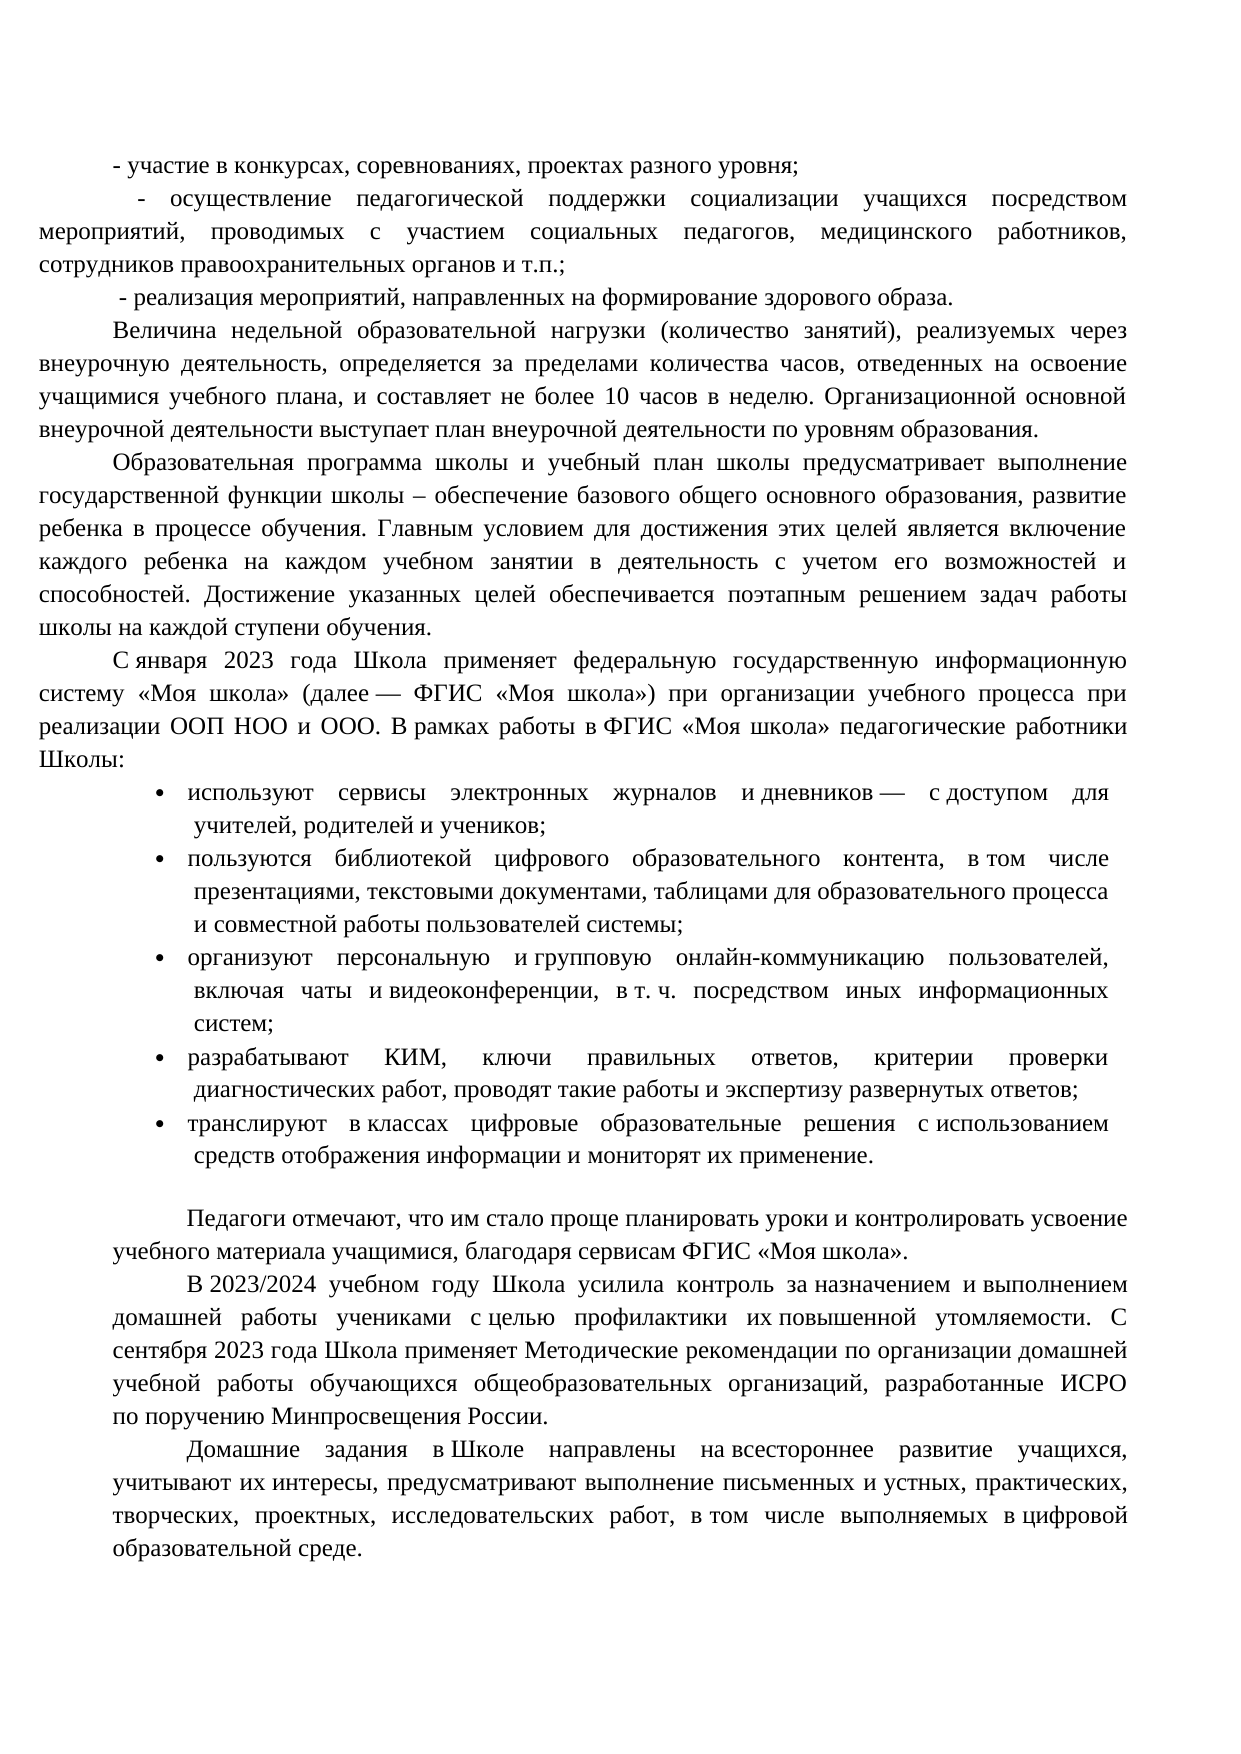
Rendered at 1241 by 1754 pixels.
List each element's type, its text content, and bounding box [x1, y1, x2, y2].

text - реализация мероприятий, направленных на формирование здорового образа. [39, 282, 1128, 311]
list разрабатывают КИМ, ключи правильных ответов, критерии проверки диагностических работ, проводят такие работы и экспертизу развернутых ответов; [156, 1042, 1109, 1103]
text Величина недельной образовательной нагрузки (количество занятий), реализуемых через внеурочную деятельность, определяется за пределами количества часов, отведенных на освоение учащимися учебного плана, и составляет не более 10 часов в неделю. Организационной основной внеурочной деятельности выступает план внеурочной деятельности по уровням образования. [39, 315, 1128, 443]
text С января 2023 года Школа применяет федеральную государственную информационную систему «Моя школа» (далее — ФГИС «Моя школа») при организации учебного процесса при реализации ООП НОО и ООО. В рамках работы в ФГИС «Моя школа» педагогические работники Школы: [39, 645, 1128, 773]
text Образовательная программа школы и учебный план школы предусматривает выполнение государственной функции школы – обеспечение базового общего основного образования, развитие ребенка в процессе обучения. Главным условием для достижения этих целей является включение каждого ребенка на каждом учебном занятии в деятельность с учетом его возможностей и способностей. Достижение указанных целей обеспечивается поэтапным решением задач работы школы на каждой ступени обучения. [39, 447, 1128, 641]
list организуют персональную и групповую онлайн-коммуникацию пользователей, включая чаты и видеоконференции, в т. ч. посредством иных информационных систем; [156, 942, 1109, 1037]
text - участие в конкурсах, соревнованиях, проектах разного уровня; [39, 150, 1128, 179]
text Педагоги отмечают, что им стало проще планировать уроки и контролировать усвоение учебного материала учащимися, благодаря сервисам ФГИС «Моя школа». [112, 1203, 1128, 1264]
list транслируют в классах цифровые образовательные решения с использованием средств отображения информации и мониторят их применение. [156, 1108, 1109, 1169]
list используют сервисы электронных журналов и дневников — с доступом для учителей, родителей и учеников; [156, 777, 1109, 839]
list пользуются библиотекой цифрового образовательного контента, в том числе презентациями, текстовыми документами, таблицами для образовательного процесса и совместной работы пользователей системы; [156, 843, 1109, 938]
text - осуществление педагогической поддержки социализации учащихся посредством мероприятий, проводимых с участием социальных педагогов, медицинского работников, сотрудников правоохранительных органов и т.п.; [39, 183, 1128, 278]
text Домашние задания в Школе направлены на всестороннее развитие учащихся, учитывают их интересы, предусматривают выполнение письменных и устных, практических, творческих, проектных, исследовательских работ, в том числе выполняемых в цифровой образовательной среде. [112, 1434, 1128, 1562]
text В 2023/2024 учебном году Школа усилила контроль за назначением и выполнением домашней работы учениками с целью профилактики их повышенной утомляемости. С сентября 2023 года Школа применяет Методические рекомендации по организации домашней учебной работы обучающихся общеобразовательных организаций, разработанные ИСРО по поручению Минпросвещения России. [112, 1269, 1128, 1430]
